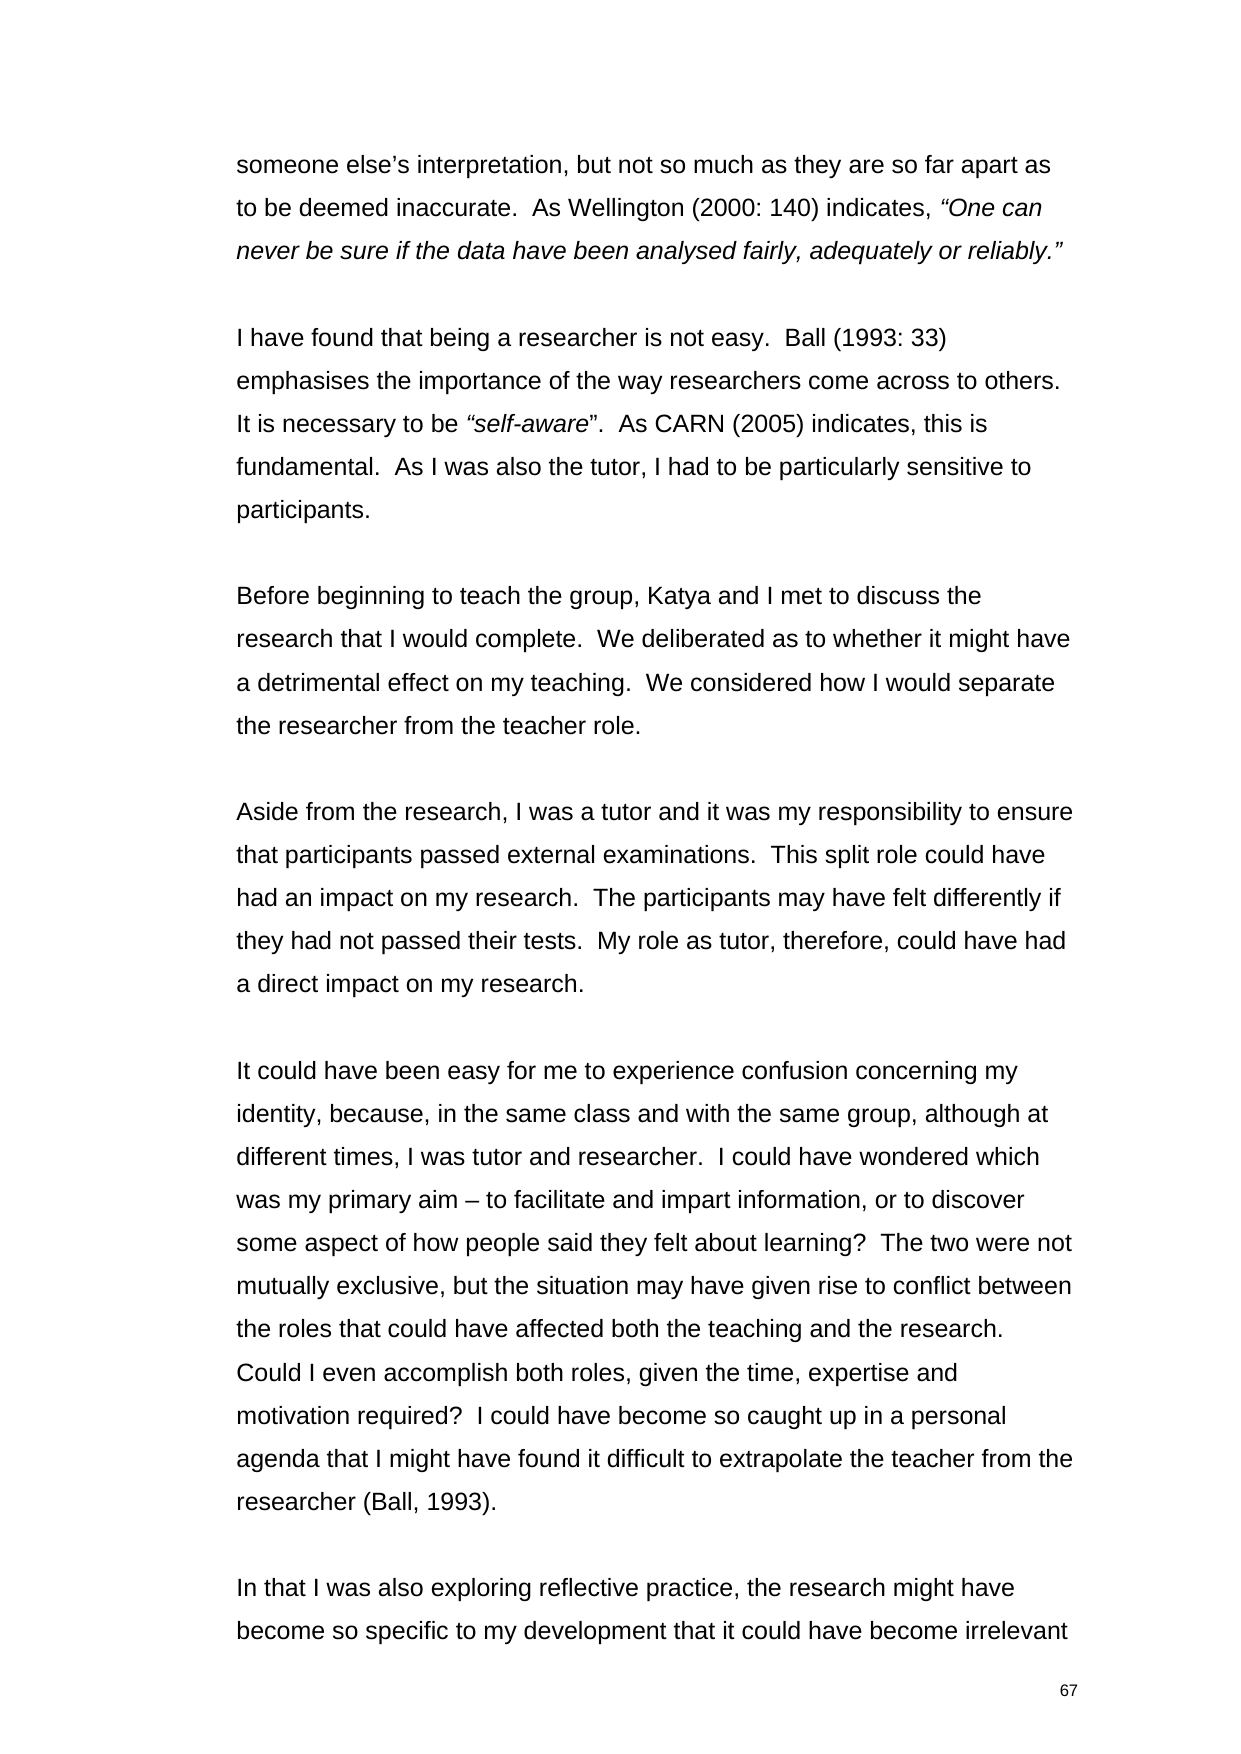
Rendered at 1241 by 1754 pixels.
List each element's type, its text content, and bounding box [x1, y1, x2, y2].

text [236, 1573, 1078, 1645]
text I have found that being a researcher is not easy. Ball (1993: 33) emphasises the importance of the way researchers come across to others. It is necessary to be “self-aware”. As CARN (2005) indicates, this is fundamental. As I was also the tutor, I had to be particularly sensitive to participants. [236, 322, 1078, 524]
text Before beginning to teach the group, Katya and I met to discuss the research that I would complete. We deliberated as to whether it might have a detrimental effect on my teaching. We considered how I would separate the researcher from the teacher role. [236, 581, 1078, 739]
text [236, 150, 1078, 265]
text It could have been easy for me to experience confusion concerning my identity, because, in the same class and with the same group, although at different times, I was tutor and researcher. I could have wondered which was my primary aim – to facilitate and impart information, or to discover some aspect of how people said they felt about learning? The two were not mutually exclusive, but the situation may have given rise to conflict between the roles that could have affected both the teaching and the research. Could I even accomplish both roles, given the time, expertise and motivation required? I could have become so caught up in a personal agenda that I might have found it difficult to extrapolate the teacher from the researcher (Ball, 1993). [236, 1056, 1078, 1516]
text Aside from the research, I was a tutor and it was my responsibility to ensure that participants passed external examinations. This split role could have had an impact on my research. The participants may have felt differently if they had not passed their tests. My role as tutor, therefore, could have had a direct impact on my research. [236, 797, 1078, 998]
